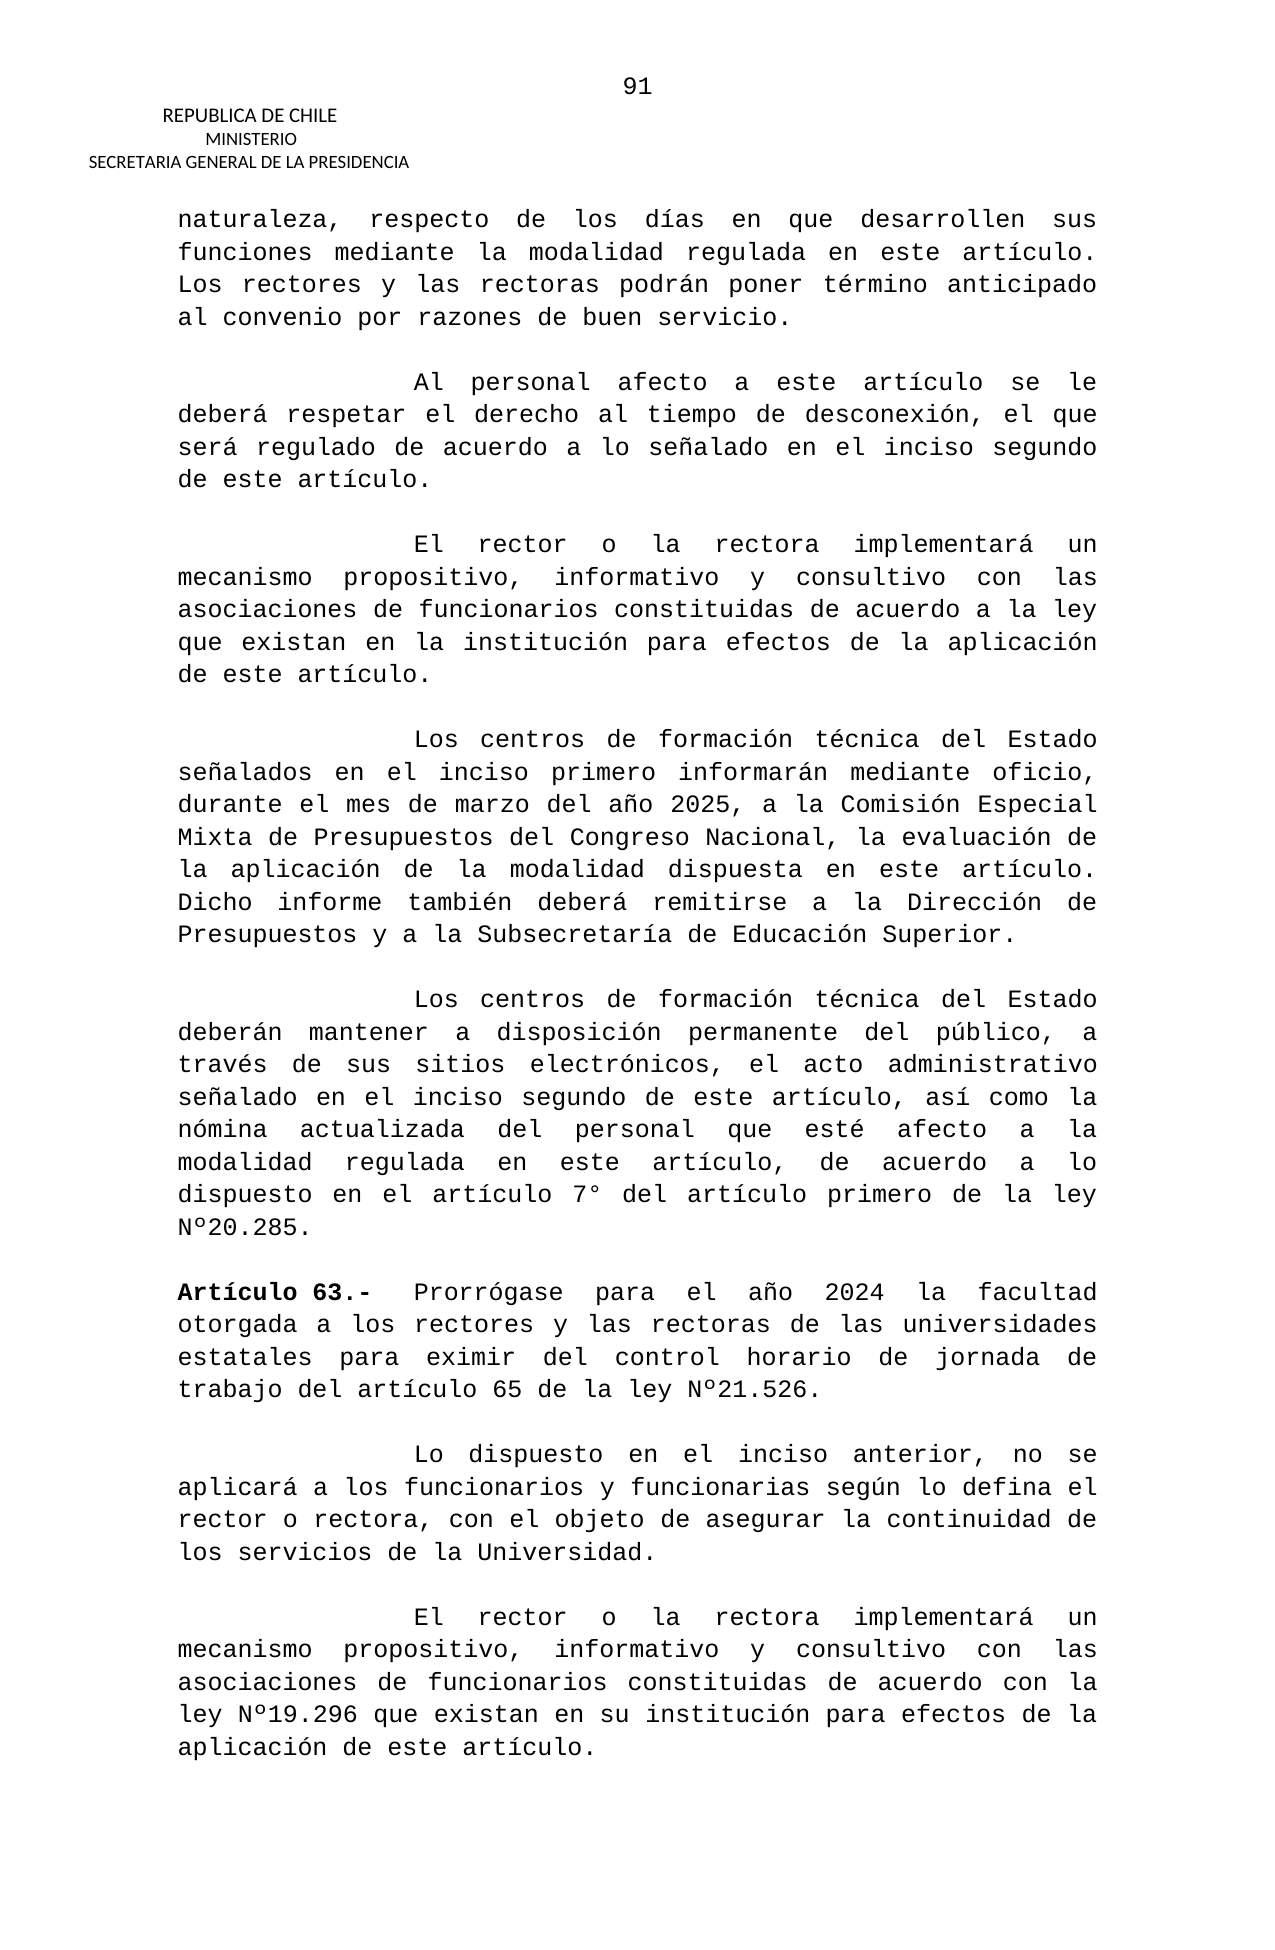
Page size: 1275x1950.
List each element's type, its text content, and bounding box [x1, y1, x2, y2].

text Los centros de formación técnica del Estado señalados en el inciso primero informarán mediante oficio, durante el mes de marzo del año 2025, a la Comisión Especial Mixta de Presupuestos del Congreso Nacional, la evaluación de la aplicación de la modalidad dispuesta en este artículo. Dicho informe también deberá remitirse a la Dirección de Presupuestos y a la Subsecretaría de Educación Superior. [177, 727, 1098, 950]
text Artículo 63.- Prorrógase para el año 2024 la facultad otorgada a los rectores y las rectoras de las universidades estatales para eximir del control horario de jornada de trabajo del artículo 65 de la ley Nº21.526. [177, 1279, 1098, 1405]
text Lo dispuesto en el inciso anterior, no se aplicará a los funcionarios y funcionarias según lo defina el rector o rectora, con el objeto de asegurar la continuidad de los servicios de la Universidad. [177, 1442, 1098, 1568]
text Los centros de formación técnica del Estado deberán mantener a disposición permanente del público, a través de sus sitios electrónicos, el acto administrativo señalado en el inciso segundo de este artículo, así como la nómina actualizada del personal que esté afecto a la modalidad regulada en este artículo, de acuerdo a lo dispuesto en el artículo 7° del artículo primero de la ley Nº20.285. [177, 987, 1098, 1243]
text El rector o la rectora implementará un mecanismo propositivo, informativo y consultivo con las asociaciones de funcionarios constituidas de acuerdo a la ley que existan en la institución para efectos de la aplicación de este artículo. [177, 532, 1098, 690]
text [177, 207, 1098, 333]
text El rector o la rectora implementará un mecanismo propositivo, informativo y consultivo con las asociaciones de funcionarios constituidas de acuerdo con la ley Nº19.296 que existan en su institución para efectos de la aplicación de este artículo. [177, 1604, 1098, 1763]
text Al personal afecto a este artículo se le deberá respetar el derecho al tiempo de desconexión, el que será regulado de acuerdo a lo señalado en el inciso segundo de este artículo. [177, 369, 1098, 495]
